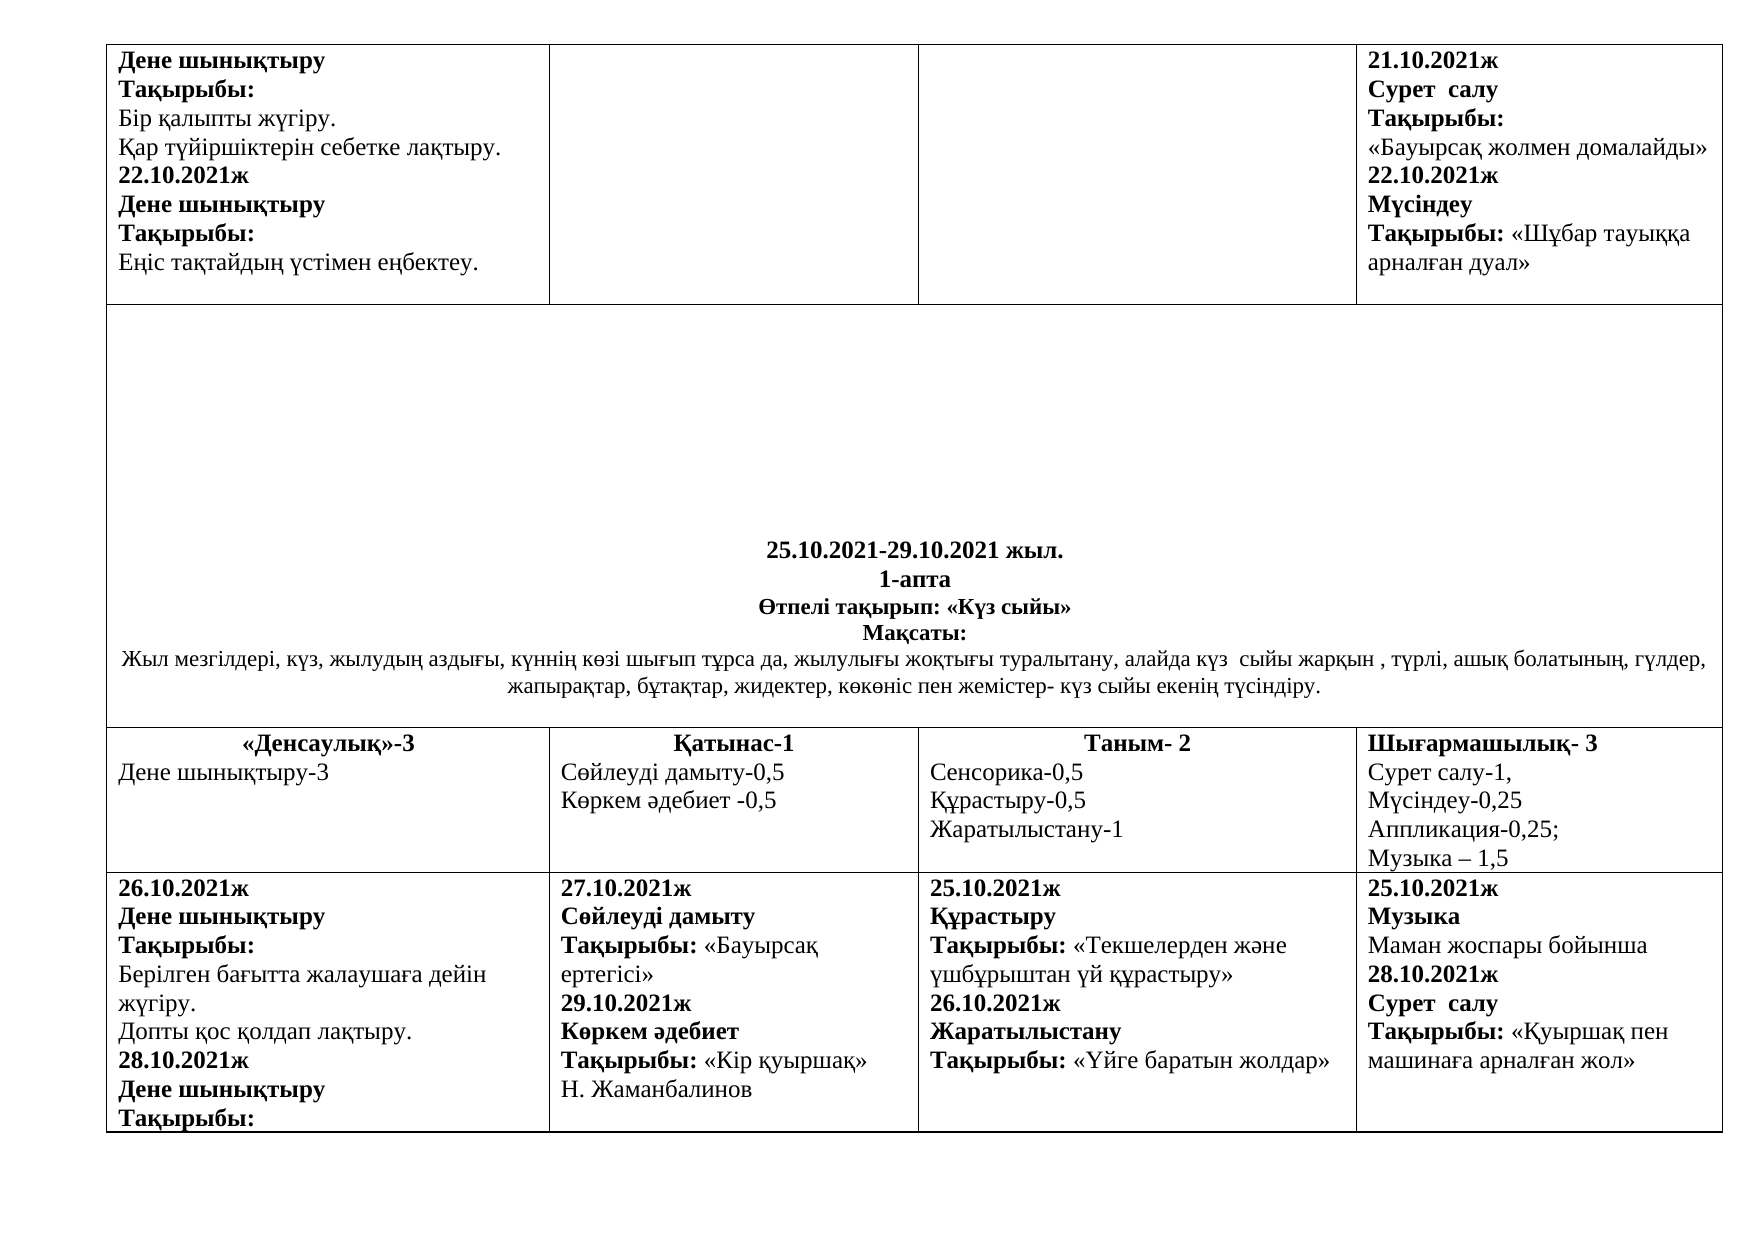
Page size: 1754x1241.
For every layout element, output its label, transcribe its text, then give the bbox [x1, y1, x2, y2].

table_cell Қатынас-1 Сөйлеуді дамыту-0,5 Көркем әдебиет -0,5 [550, 728, 918, 872]
table_cell Таным- 2 Сенсорика-0,5 Құрастыру-0,5 Жаратылыстану-1 [919, 728, 1356, 872]
table_cell 25.10.2021-29.10.2021 жыл. 1-апта Өтпелі тақырып: «Күз сыйы» Мақсаты: Жыл мезгілдері, күз, жылудың аздығы, күннің көзі шығып тұрса да, жылулығы жоқтығы туралытану, алайда күз сыйы жарқын , түрлі, ашық болатының, гүлдер, жапырақтар, бұтақтар, жидектер, көкөніс пен жемістер- күз сыйы екенің түсіндіру. [107, 305, 1722, 727]
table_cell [107, 45, 549, 304]
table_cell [550, 873, 918, 1131]
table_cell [1357, 45, 1722, 304]
table_cell «Денсаулық»-3 Дене шынықтыру-3 [107, 728, 549, 872]
table_cell [550, 45, 918, 304]
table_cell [107, 873, 549, 1131]
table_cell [919, 45, 1356, 304]
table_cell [919, 873, 1356, 1131]
table_cell Шығармашылық- 3 Сурет салу-1, Мүсіндеу-0,25 Аппликация-0,25; Музыка – 1,5 [1357, 728, 1722, 872]
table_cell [1357, 873, 1722, 1131]
